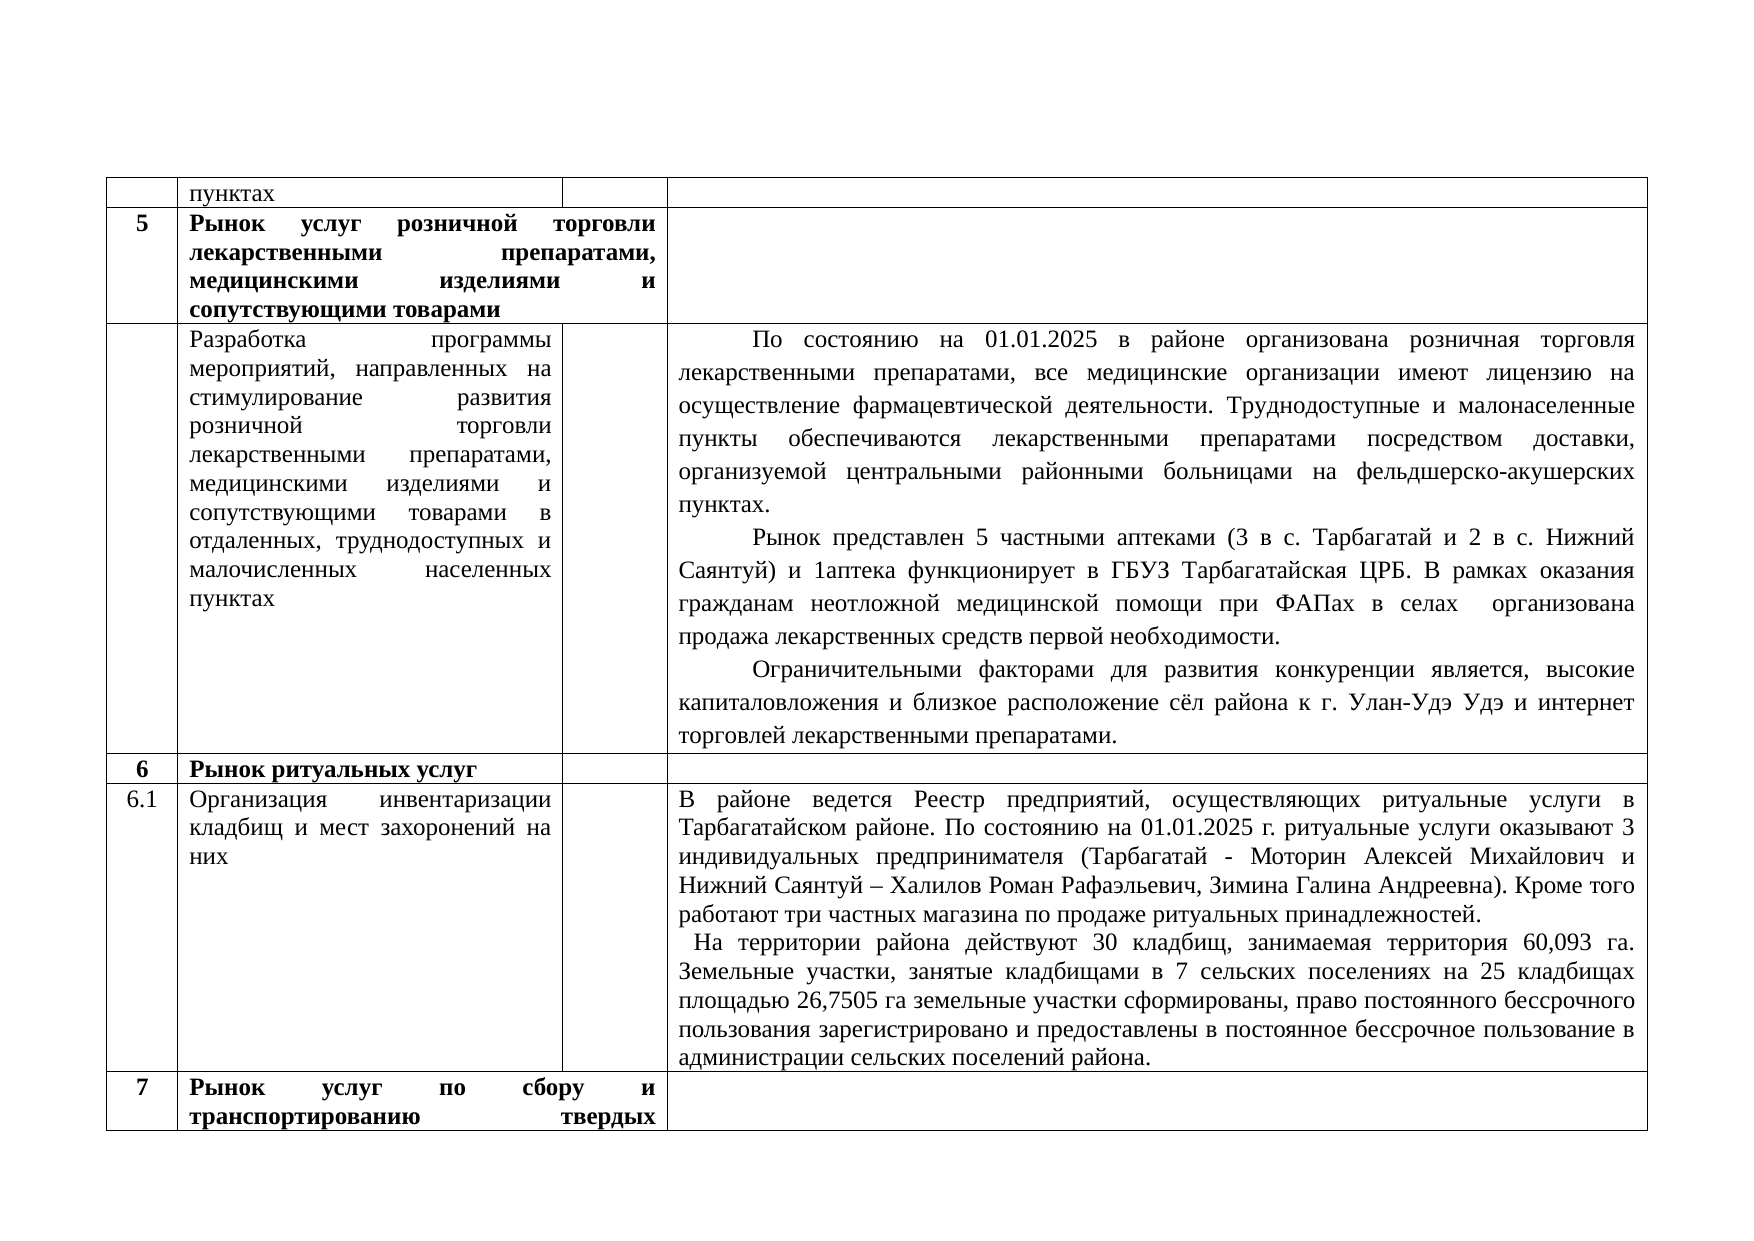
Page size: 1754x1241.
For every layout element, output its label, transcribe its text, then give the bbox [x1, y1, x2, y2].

table_cell [563, 178, 667, 207]
table_cell По состоянию на 01.01.2025 в районе организована розничная торговля лекарственными препаратами, все медицинские организации имеют лицензию на осуществление фармацевтической деятельности. Труднодоступные и малонаселенные пункты обеспечиваются лекарственными препаратами посредством доставки, организуемой центральными районными больницами на фельдшерско-акушерских пунктах. Рынок представлен 5 частными аптеками (3 в с. Тарбагатай и 2 в с. Нижний Саянтуй) и 1аптека функционирует в ГБУЗ Тарбагатайская ЦРБ. В рамках оказания гражданам неотложной медицинской помощи при ФАПах в селах организована продажа лекарственных средств первой необходимости. Ограничительными факторами для развития конкуренции является, высокие капиталовложения и близкое расположение сёл района к г. Улан-Удэ Удэ и интернет торговлей лекарственными препаратами. [668, 324, 1647, 753]
table_cell [563, 754, 667, 783]
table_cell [178, 1072, 667, 1130]
table_cell 7 [107, 1072, 177, 1130]
table_cell [668, 1072, 1647, 1130]
table_cell Рынок услуг розничной торговли лекарственными препаратами, медицинскими изделиями и сопутствующими товарами [178, 208, 667, 323]
table_cell [563, 324, 667, 753]
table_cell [668, 178, 1647, 207]
table_cell 6.1 [107, 784, 177, 1071]
table_cell [107, 324, 177, 753]
table_cell Организация инвентаризации кладбищ и мест захоронений на них [178, 784, 562, 1071]
table_cell [668, 208, 1647, 323]
table_cell [668, 754, 1647, 783]
table_cell 5 [107, 208, 177, 323]
table_cell 6 [107, 754, 177, 783]
table_cell [563, 784, 667, 1071]
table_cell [178, 178, 562, 207]
table_cell Рынок ритуальных услуг [178, 754, 562, 783]
table_cell В районе ведется Реестр предприятий, осуществляющих ритуальные услуги в Тарбагатайском районе. По состоянию на 01.01.2025 г. ритуальные услуги оказывают 3 индивидуальных предпринимателя (Тарбагатай - Моторин Алексей Михайлович и Нижний Саянтуй – Халилов Роман Рафаэльевич, Зимина Галина Андреевна). Кроме того работают три частных магазина по продаже ритуальных принадлежностей. На территории района действуют 30 кладбищ, занимаемая территория 60,093 га. Земельные участки, занятые кладбищами в 7 сельских поселениях на 25 кладбищах площадью 26,7505 га земельные участки сформированы, право постоянного бессрочного пользования зарегистрировано и предоставлены в постоянное бессрочное пользование в администрации сельских поселений района. [668, 784, 1647, 1071]
table_cell [107, 178, 177, 207]
